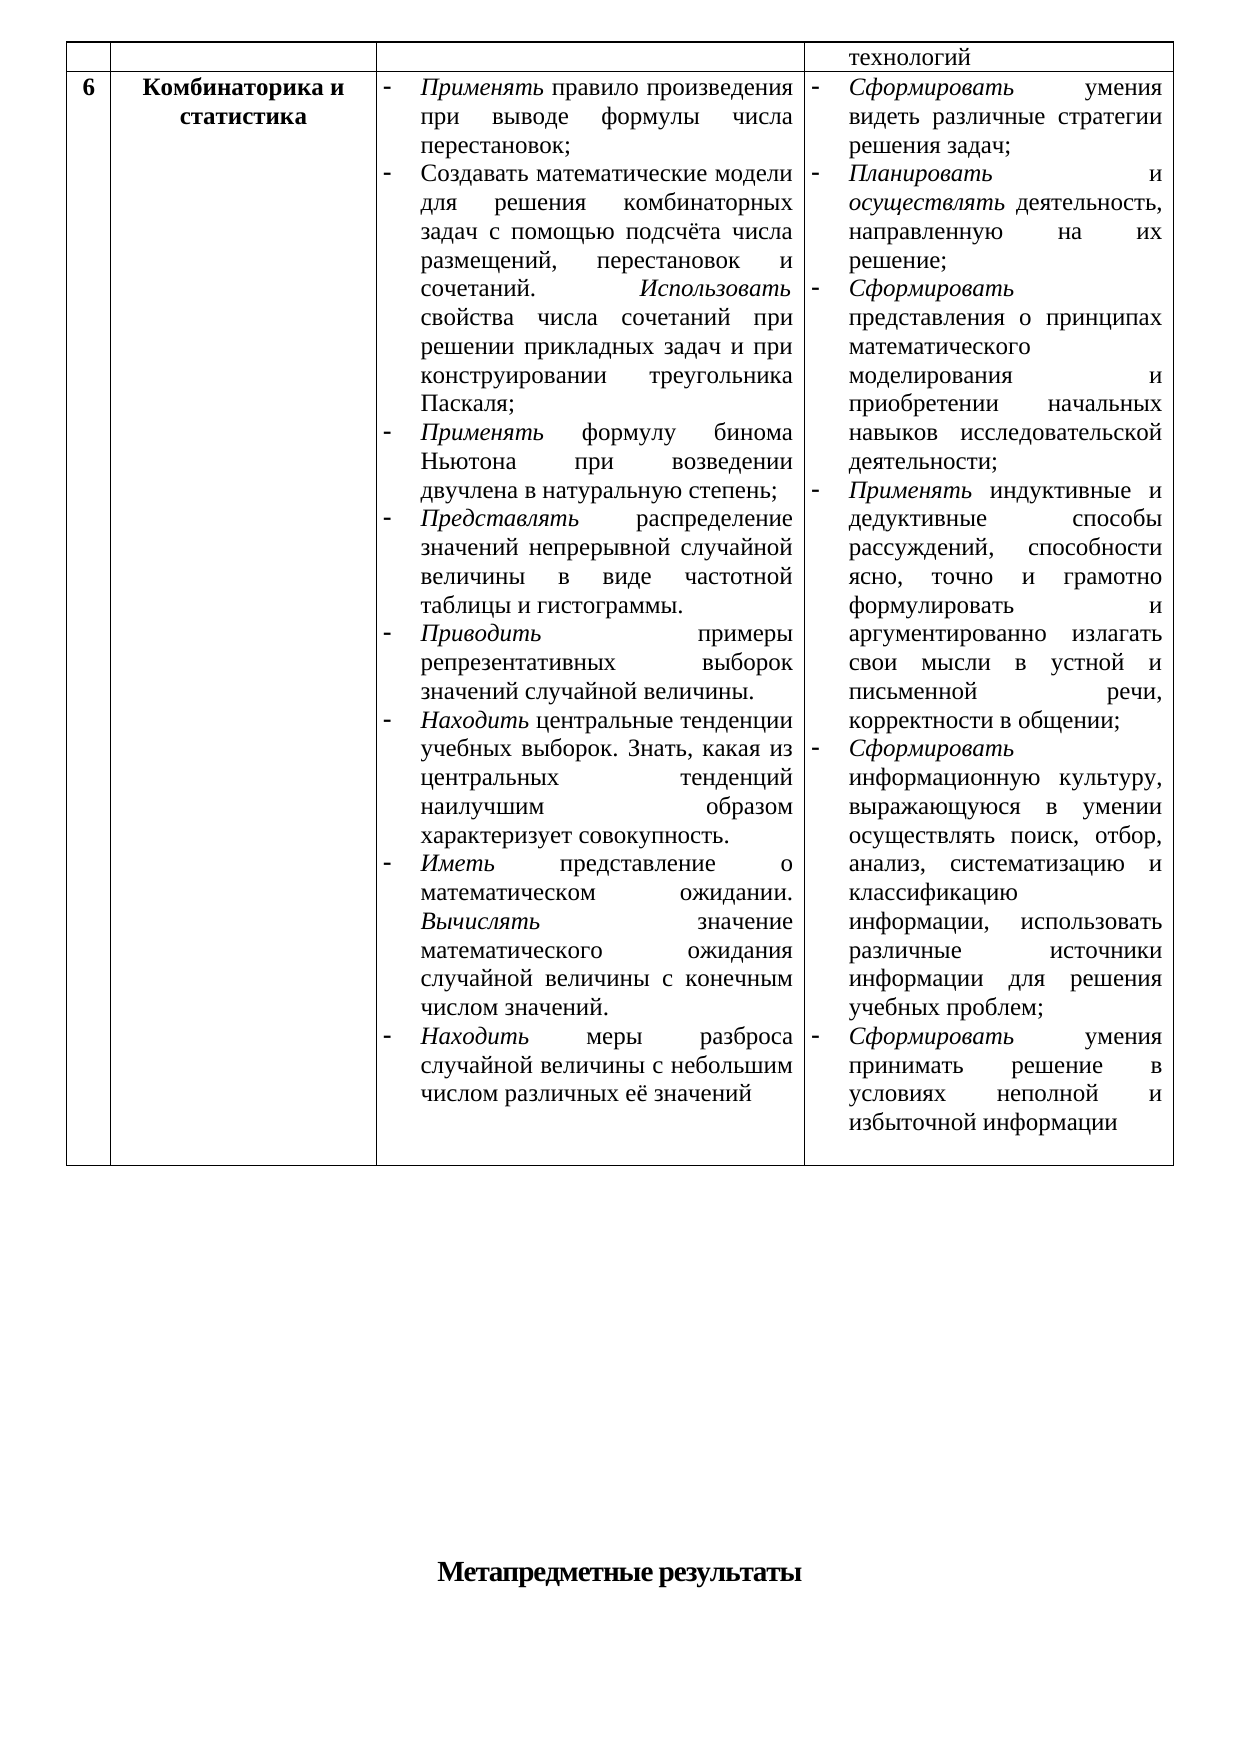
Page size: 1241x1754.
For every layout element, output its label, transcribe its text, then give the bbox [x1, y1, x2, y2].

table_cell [377, 43, 804, 71]
table_cell Применять правило произведения при выводе формулы числа перестановок; Создавать математические модели для решения комбинаторных задач с помощью подсчёта числа размещений, перестановок и сочетаний. Использовать свойства числа сочетаний при решении прикладных задач и при конструировании треугольника Паскаля; Применять формулу бинома Ньютона при возведении двучлена в натуральную степень; Представлять распределение значений непрерывной случайной величины в виде частотной таблицы и гистограммы. Приводить примеры репрезентативных выборок значений случайной величины. Находить центральные тенденции учебных выборок. Знать, какая из центральных тенденций наилучшим образом характеризует совокупность. Иметь представление о математическом ожидании. Вычислять значение математического ожидания случайной величины с конечным числом значений. Находить меры разброса случайной величины с небольшим числом различных её значений [377, 72, 804, 1165]
table_cell Сформировать умения видеть различные стратегии решения задач; Планировать и осуществлять деятельность, направленную на их решение; Сформировать представления о принципах математического моделирования и приобретении начальных навыков исследовательской деятельности; Применять индуктивные и дедуктивные способы рассуждений, способности ясно, точно и грамотно формулировать и аргументированно излагать свои мысли в устной и письменной речи, корректности в общении; Сформировать информационную культуру, выражающуюся в умении осуществлять поиск, отбор, анализ, систематизацию и классификацию информации, использовать различные источники информации для решения учебных проблем; Сформировать умения принимать решение в условиях неполной и избыточной информации [805, 72, 1173, 1165]
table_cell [111, 43, 376, 71]
text Метапредметные результаты [59, 1554, 1181, 1587]
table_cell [805, 43, 1173, 71]
table_cell 6 [67, 72, 110, 1165]
table_cell Комбинаторика и статистика [111, 72, 376, 1165]
table_cell 5 [67, 43, 110, 71]
